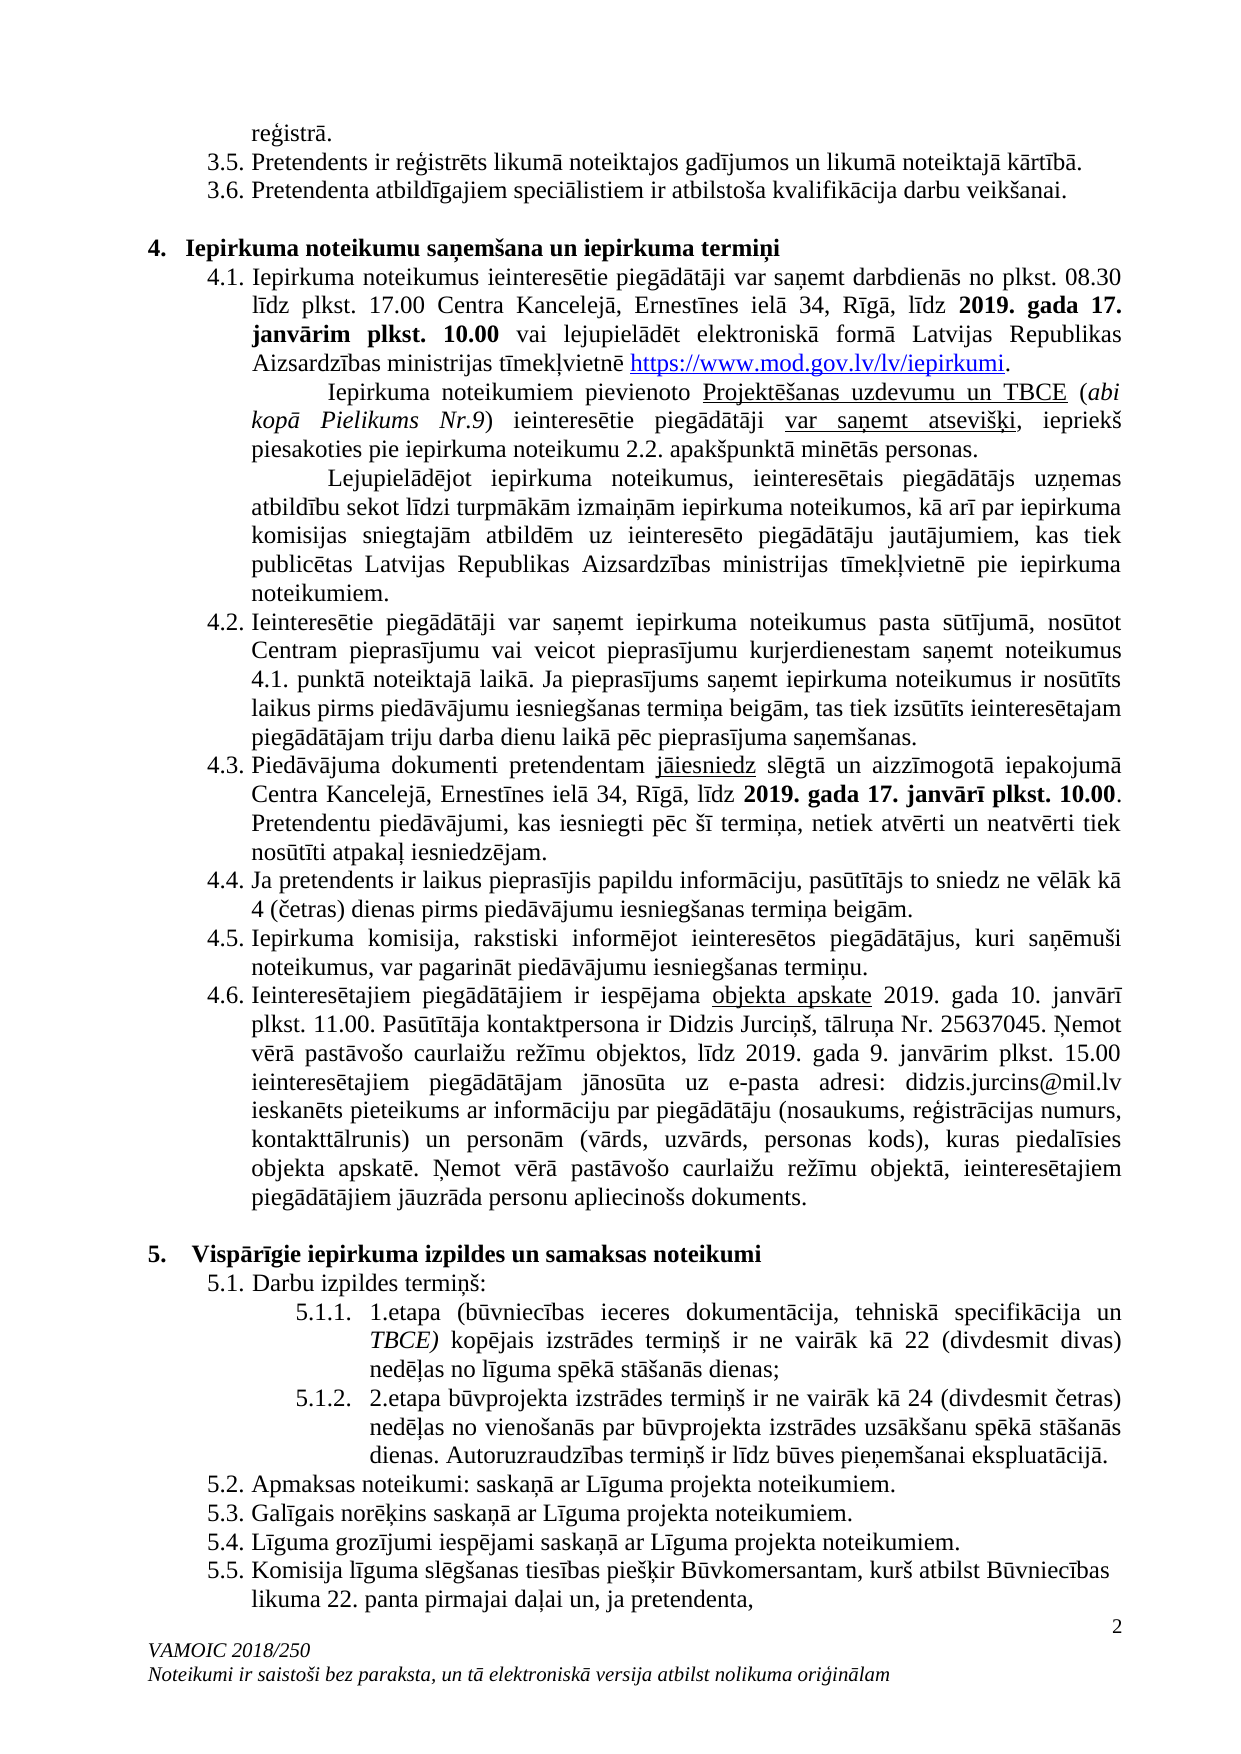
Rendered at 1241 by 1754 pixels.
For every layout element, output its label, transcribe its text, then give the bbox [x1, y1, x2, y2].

list Apmaksas noteikumi: saskaņā ar Līguma projekta noteikumiem. [207, 1469, 1122, 1498]
list Ieinteresētajiem piegādātājiem ir iespējama objekta apskate 2019. gada 10. janvārī plkst. 11.00. Pasūtītāja kontaktpersona ir Didzis Jurciņš, tālruņa Nr. 25637045. Ņemot vērā pastāvošo caurlaižu režīmu objektos, līdz 2019. gada 9. janvārim plkst. 15.00 ieinteresētajiem piegādātājam jānosūta uz e-pasta adresi: didzis.jurcins@mil.lv ieskanēts pieteikums ar informāciju par piegādātāju (nosaukums, reģistrācijas numurs, kontakttālrunis) un personām (vārds, uzvārds, personas kods), kuras piedalīsies objekta apskatē. Ņemot vērā pastāvošo caurlaižu režīmu objektā, ieinteresētajiem piegādātājiem jāuzrāda personu apliecinošs dokuments. [207, 981, 1122, 1211]
list Komisija līguma slēgšanas tiesības piešķir Būvkomersantam, kurš atbilst Būvniecības [207, 1556, 1122, 1584]
list Līguma grozījumi iespējami saskaņā ar Līguma projekta noteikumiem. [207, 1527, 1122, 1556]
list Iepirkuma komisija, rakstiski informējot ieinteresētos piegādātājus, kuri saņēmuši noteikumus, var pagarināt piedāvājumu iesniegšanas termiņu. [207, 923, 1122, 981]
list Vispārīgie iepirkuma izpildes un samaksas noteikumi [148, 1239, 1122, 1268]
subtitle Iepirkuma noteikumu saņemšana un iepirkuma termiņi [148, 233, 1122, 262]
text likuma 22. panta pirmajai daļai un, ja pretendenta, [251, 1584, 1122, 1613]
list 2.etapa būvprojekta izstrādes termiņš ir ne vairāk kā 24 (divdesmit četras) nedēļas no vienošanās par būvprojekta izstrādes uzsākšanu spēkā stāšanās dienas. Autoruzraudzības termiņš ir līdz būves pieņemšanai ekspluatācijā. [295, 1383, 1122, 1469]
list Darbu izpildes termiņš: [207, 1268, 1122, 1297]
text Lejupielādējot iepirkuma noteikumus, ieinteresētais piegādātājs uzņemas atbildību sekot līdzi turpmākām izmaiņām iepirkuma noteikumos, kā arī par iepirkuma komisijas sniegtajām atbildēm uz ieinteresēto piegādātāju jautājumiem, kas tiek publicētas Latvijas Republikas Aizsardzības ministrijas tīmekļvietnē pie iepirkuma noteikumiem. [251, 463, 1122, 607]
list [207, 118, 1122, 147]
list Piedāvājuma dokumenti pretendentam jāiesniedz slēgtā un aizzīmogotā iepakojumā Centra Kancelejā, Ernestīnes ielā 34, Rīgā, līdz 2019. gada 17. janvārī plkst. 10.00. Pretendentu piedāvājumi, kas iesniegti pēc šī termiņa, netiek atvērti un neatvērti tiek nosūtīti atpakaļ iesniedzējam. [207, 751, 1122, 866]
list Iepirkuma noteikumus ieinteresētie piegādātāji var saņemt darbdienās no plkst. 08.30 līdz plkst. 17.00 Centra Kancelejā, Ernestīnes ielā 34, Rīgā, līdz 2019. gada 17. janvārim plkst. 10.00 vai lejupielādēt elektroniskā formā Latvijas Republikas Aizsardzības ministrijas tīmekļvietnē https://www.mod.gov.lv/lv/iepirkumi. [207, 262, 1122, 377]
list Ieinteresētie piegādātāji var saņemt iepirkuma noteikumus pasta sūtījumā, nosūtot Centram pieprasījumu vai veicot pieprasījumu kurjerdienestam saņemt noteikumus 4.1. punktā noteiktajā laikā. Ja pieprasījums saņemt iepirkuma noteikumus ir nosūtīts laikus pirms piedāvājumu iesniegšanas termiņa beigām, tas tiek izsūtīts ieinteresētajam piegādātājam triju darba dienu laikā pēc pieprasījuma saņemšanas. [207, 607, 1122, 751]
list Pretendenta atbildīgajiem speciālistiem ir atbilstoša kvalifikācija darbu veikšanai. [207, 176, 1122, 204]
text Iepirkuma noteikumiem pievienoto Projektēšanas uzdevumu un TBCE (abi kopā Pielikums Nr.9) ieinteresētie piegādātāji var saņemt atsevišķi, iepriekš piesakoties pie iepirkuma noteikumu 2.2. apakšpunktā minētās personas. [251, 377, 1122, 463]
list Galīgais norēķins saskaņā ar Līguma projekta noteikumiem. [207, 1498, 1122, 1527]
list Pretendents ir reģistrēts likumā noteiktajos gadījumos un likumā noteiktajā kārtībā. [207, 147, 1122, 176]
list 1.etapa (būvniecības ieceres dokumentācija, tehniskā specifikācija un TBCE) kopējais izstrādes termiņš ir ne vairāk kā 22 (divdesmit divas) nedēļas no līguma spēkā stāšanās dienas; [295, 1297, 1122, 1383]
list Ja pretendents ir laikus pieprasījis papildu informāciju, pasūtītājs to sniedz ne vēlāk kā 4 (četras) dienas pirms piedāvājumu iesniegšanas termiņa beigām. [207, 866, 1122, 923]
